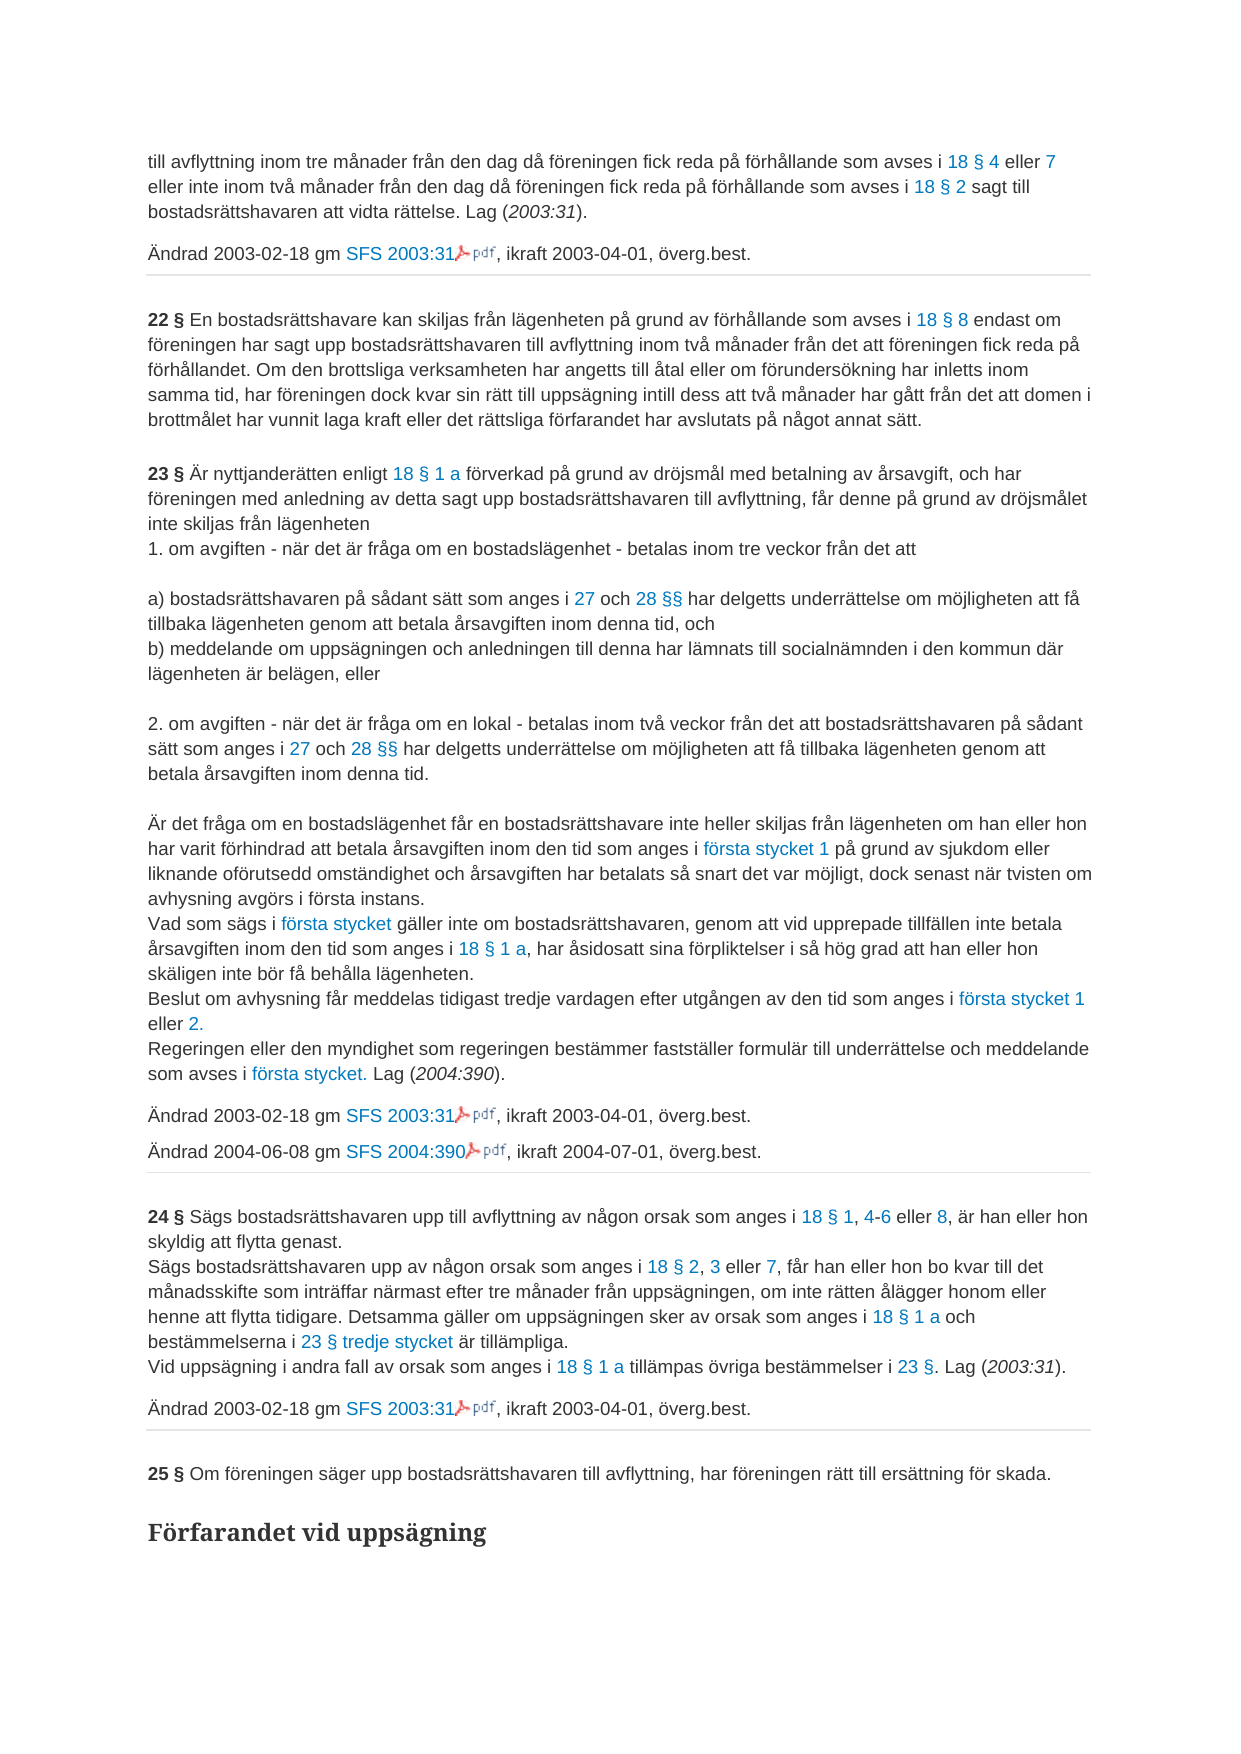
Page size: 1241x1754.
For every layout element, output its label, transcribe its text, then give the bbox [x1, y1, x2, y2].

text Förfarandet vid uppsägning [148, 1514, 1093, 1548]
picture [455, 1106, 496, 1123]
text 24 § Sägs bostadsrättshavaren upp till avflyttning av någon orsak som anges i 18 § 1, 4-6 eller 8, är han eller hon skyldig att flytta genast. Sägs bostadsrättshavaren upp av någon orsak som anges i 18 § 2, 3 eller 7, får han eller hon bo kvar till det månadsskifte som inträffar närmast efter tre månader från uppsägningen, om inte rätten ålägger honom eller henne att flytta tidigare. Detsamma gäller om uppsägningen sker av orsak som anges i 18 § 1 a och bestämmelserna i 23 § tredje stycket är tillämpliga. Vid uppsägning i andra fall av orsak som anges i 18 § 1 a tillämpas övriga bestämmelser i 23 §. Lag (2003:31). [148, 1202, 1093, 1377]
text 22 § En bostadsrättshavare kan skiljas från lägenheten på grund av förhållande som avses i 18 § 8 endast om föreningen har sagt upp bostadsrättshavaren till avflyttning inom två månader från det att föreningen fick reda på förhållandet. Om den brottsliga verksamheten har angetts till åtal eller om förundersökning har inletts inom samma tid, har föreningen dock kvar sin rätt till uppsägning intill dess att två månader har gått från det att domen i brottmålet har vunnit laga kraft eller det rättsliga förfarandet har avslutats på något annat sätt. [148, 305, 1093, 430]
picture [455, 245, 496, 261]
picture [465, 1142, 507, 1159]
table_header Ändrad 2003-02-18 gm SFS 2003:31, ikraft 2003-04-01, överg.best. [146, 238, 1091, 274]
text 25 § Om föreningen säger upp bostadsrättshavaren till avflyttning, har föreningen rätt till ersättning för skada. [148, 1459, 1093, 1484]
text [148, 148, 1093, 223]
table_header Ändrad 2003-02-18 gm SFS 2003:31, ikraft 2003-04-01, överg.best. [146, 1393, 1091, 1429]
table_header Ändrad 2003-02-18 gm SFS 2003:31, ikraft 2003-04-01, överg.best. [146, 1100, 1091, 1136]
text 23 § Är nyttjanderätten enligt 18 § 1 a förverkad på grund av dröjsmål med betalning av årsavgift, och har föreningen med anledning av detta sagt upp bostadsrättshavaren till avflyttning, får denne på grund av dröjsmålet inte skiljas från lägenheten 1. om avgiften - när det är fråga om en bostadslägenhet - betalas inom tre veckor från det att a) bostadsrättshavaren på sådant sätt som anges i 27 och 28 §§ har delgetts underrättelse om möjligheten att få tillbaka lägenheten genom att betala årsavgiften inom denna tid, och b) meddelande om uppsägningen och anledningen till denna har lämnats till socialnämnden i den kommun där lägenheten är belägen, eller 2. om avgiften - när det är fråga om en lokal - betalas inom två veckor från det att bostadsrättshavaren på sådant sätt som anges i 27 och 28 §§ har delgetts underrättelse om möjligheten att få tillbaka lägenheten genom att betala årsavgiften inom denna tid. Är det fråga om en bostadslägenhet får en bostadsrättshavare inte heller skiljas från lägenheten om han eller hon har varit förhindrad att betala årsavgiften inom den tid som anges i första stycket 1 på grund av sjukdom eller liknande oförutsedd omständighet och årsavgiften har betalats så snart det var möjligt, dock senast när tvisten om avhysning avgörs i första instans. Vad som sägs i första stycket gäller inte om bostadsrättshavaren, genom att vid upprepade tillfällen inte betala årsavgiften inom den tid som anges i 18 § 1 a, har åsidosatt sina förpliktelser i så hög grad att han eller hon skäligen inte bör få behålla lägenheten. Beslut om avhysning får meddelas tidigast tredje vardagen efter utgången av den tid som anges i första stycket 1 eller 2. Regeringen eller den myndighet som regeringen bestämmer fastställer formulär till underrättelse och meddelande som avses i första stycket. Lag (2004:390). [148, 459, 1093, 1084]
table_cell Ändrad 2004-06-08 gm SFS 2004:390, ikraft 2004-07-01, överg.best. [146, 1136, 1091, 1172]
picture [455, 1400, 496, 1416]
